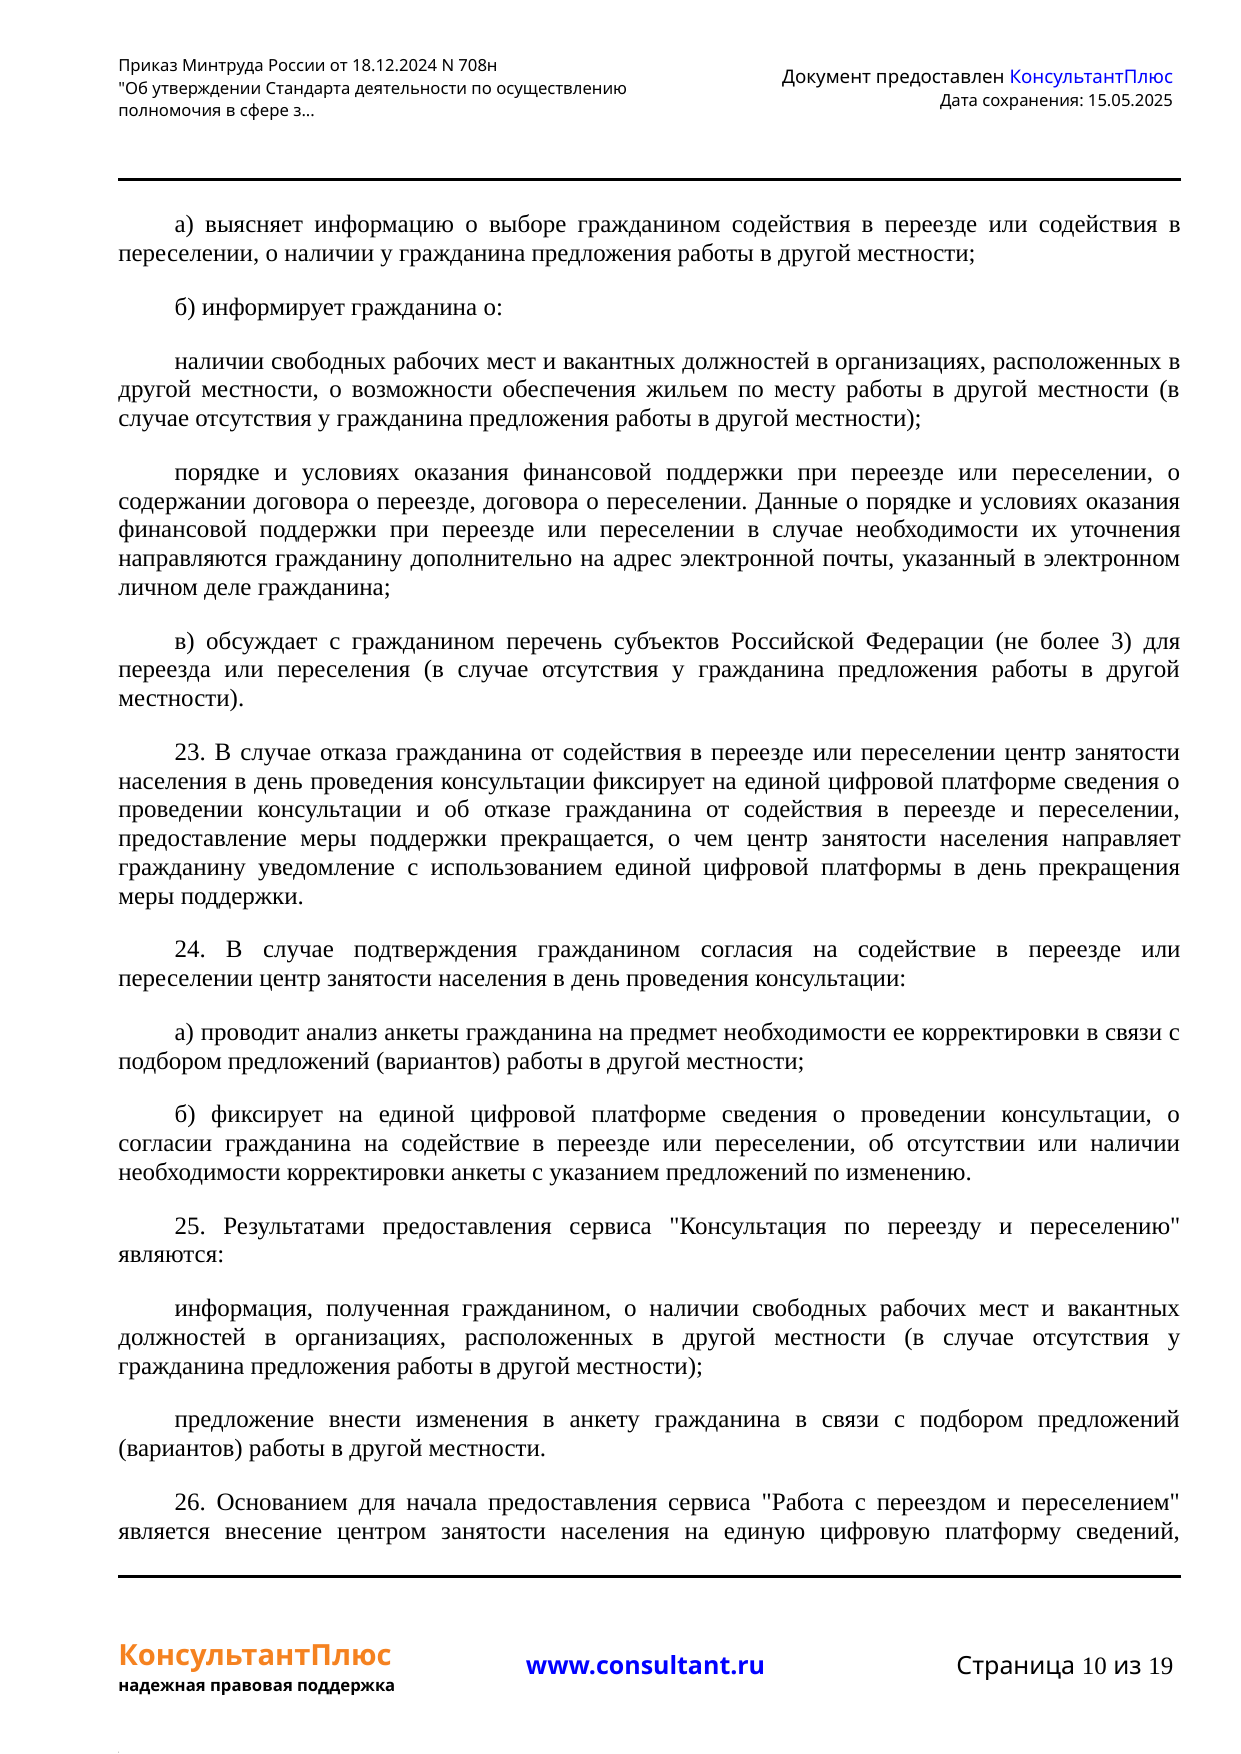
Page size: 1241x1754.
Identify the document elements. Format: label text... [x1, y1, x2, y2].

text предложение внести изменения в анкету гражданина в связи с подбором предложений (вариантов) работы в другой местности. [118, 1404, 1181, 1462]
text а) выясняет информацию о выборе гражданином содействия в переезде или содействия в переселении, о наличии у гражданина предложения работы в другой местности; [118, 209, 1181, 267]
text в) обсуждает с гражданином перечень субъектов Российской Федерации (не более 3) для переезда или переселения (в случае отсутствия у гражданина предложения работы в другой местности). [118, 626, 1181, 712]
text б) информирует гражданина о: [118, 292, 1181, 321]
text а) проводит анализ анкеты гражданина на предмет необходимости ее корректировки в связи с подбором предложений (вариантов) работы в другой местности; [118, 1017, 1181, 1074]
text порядке и условиях оказания финансовой поддержки при переезде или переселении, о содержании договора о переезде, договора о переселении. Данные о порядке и условиях оказания финансовой поддержки при переезде или переселении в случае необходимости их уточнения направляются гражданину дополнительно на адрес электронной почты, указанный в электронном личном деле гражданина; [118, 457, 1181, 601]
text информация, полученная гражданином, о наличии свободных рабочих мест и вакантных должностей в организациях, расположенных в другой местности (в случае отсутствия у гражданина предложения работы в другой местности); [118, 1293, 1181, 1379]
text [118, 1487, 1181, 1544]
text 23. В случае отказа гражданина от содействия в переезде или переселении центр занятости населения в день проведения консультации фиксирует на единой цифровой платформе сведения о проведении консультации и об отказе гражданина от содействия в переезде и переселении, предоставление меры поддержки прекращается, о чем центр занятости населения направляет гражданину уведомление с использованием единой цифровой платформы в день прекращения меры поддержки. [118, 737, 1181, 909]
text б) фиксирует на единой цифровой платформе сведения о проведении консультации, о согласии гражданина на содействие в переезде или переселении, об отсутствии или наличии необходимости корректировки анкеты с указанием предложений по изменению. [118, 1099, 1181, 1186]
text наличии свободных рабочих мест и вакантных должностей в организациях, расположенных в другой местности, о возможности обеспечения жильем по месту работы в другой местности (в случае отсутствия у гражданина предложения работы в другой местности); [118, 346, 1181, 432]
text 25. Результатами предоставления сервиса "Консультация по переезду и переселению" являются: [118, 1211, 1181, 1268]
text 24. В случае подтверждения гражданином согласия на содействие в переезде или переселении центр занятости населения в день проведения консультации: [118, 934, 1181, 992]
